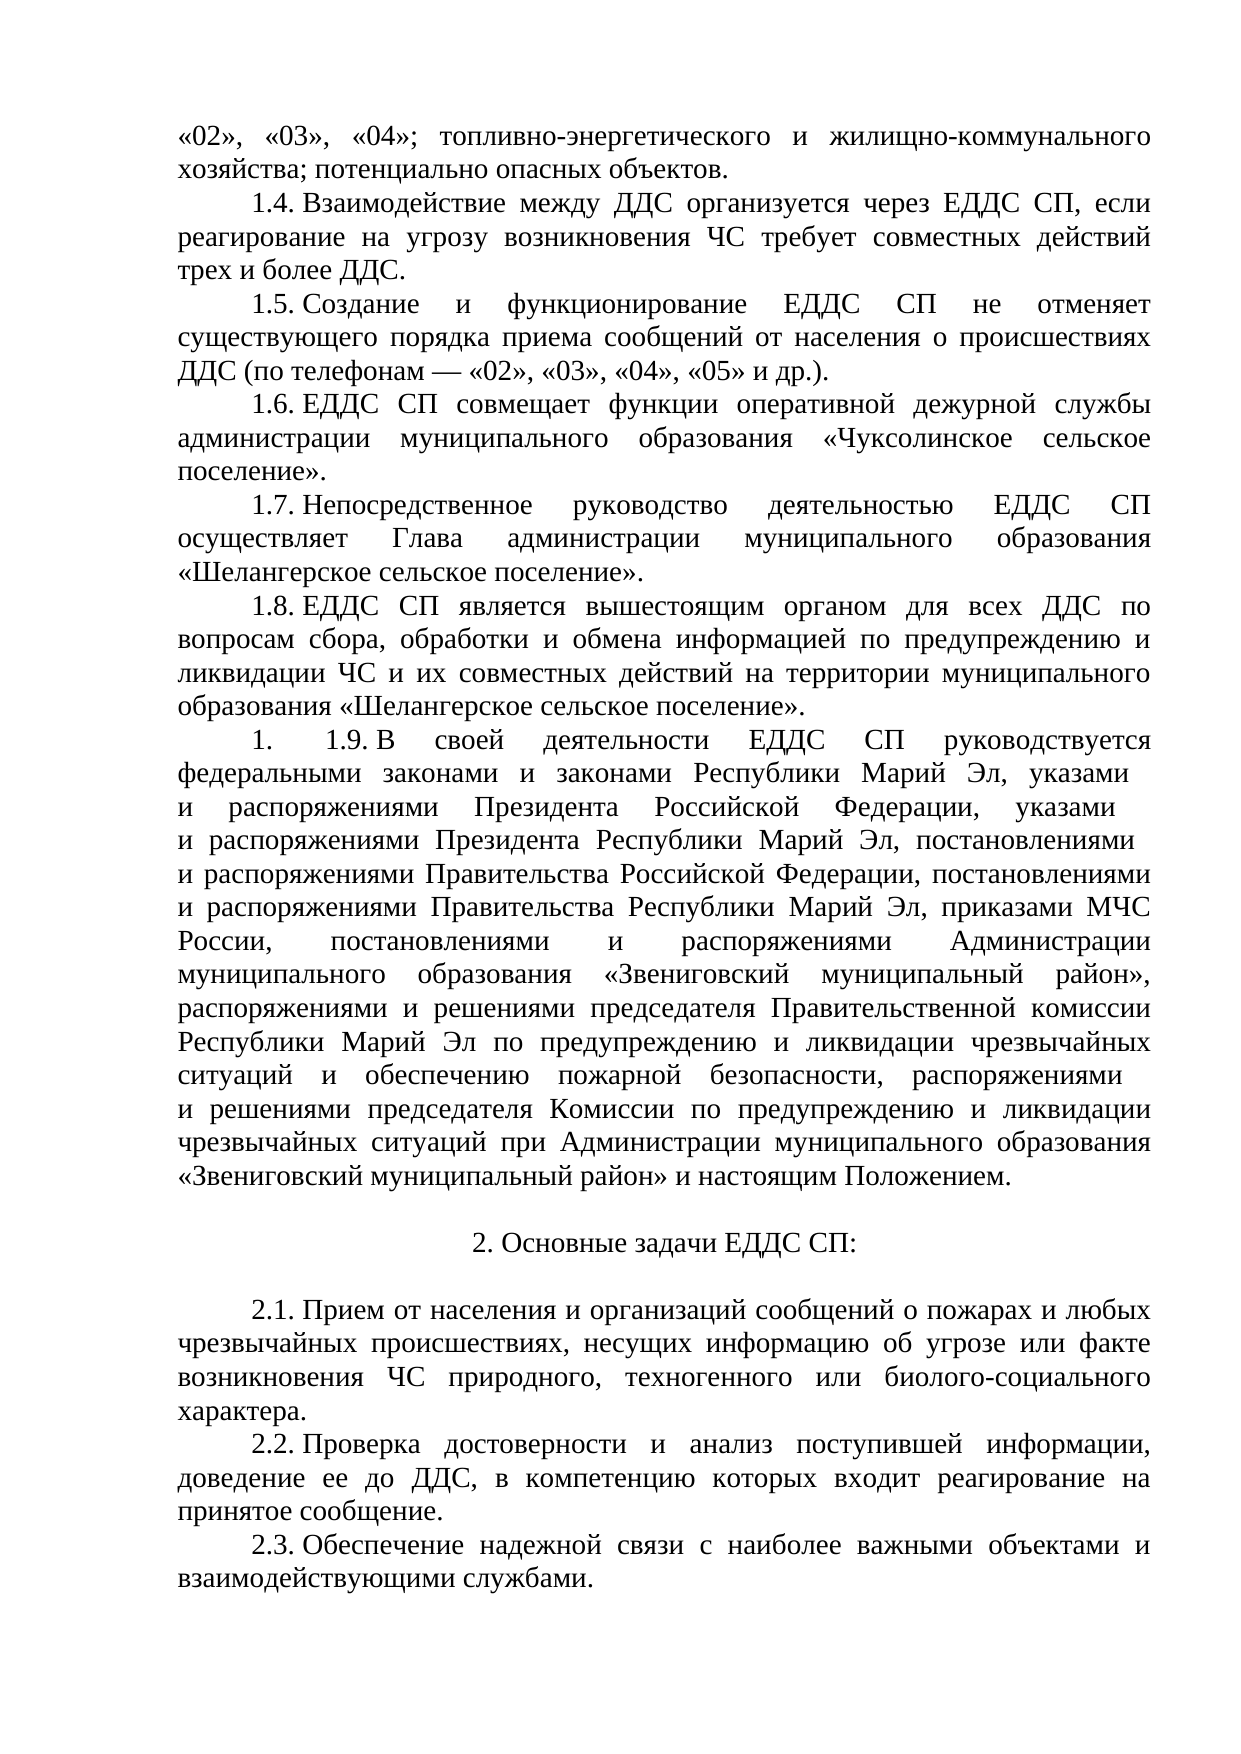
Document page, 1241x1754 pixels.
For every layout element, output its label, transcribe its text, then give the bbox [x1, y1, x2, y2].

text 1.4. Взаимодействие между ДДС организуется через ЕДДС СП, если реагирование на угрозу возникновения ЧС требует совместных действий трех и более ДДС. [177, 185, 1152, 286]
list 1.9. В своей деятельности ЕДДС СП руководствуется федеральными законами и законами Республики Марий Эл, указами и распоряжениями Президента Российской Федерации, указами и распоряжениями Президента Республики Марий Эл, постановлениями и распоряжениями Правительства Российской Федерации, постановлениями и распоряжениями Правительства Республики Марий Эл, приказами МЧС России, постановлениями и распоряжениями Администрации муниципального образования «Звениговский муниципальный район», распоряжениями и решениями председателя Правительственной комиссии Республики Марий Эл по предупреждению и ликвидации чрезвычайных ситуаций и обеспечению пожарной безопасности, распоряжениями и решениями председателя Комиссии по предупреждению и ликвидации чрезвычайных ситуаций при Администрации муниципального образования «Звениговский муниципальный район» и настоящим Положением. [177, 722, 1152, 1191]
text 1.6. ЕДДС СП совмещает функции оперативной дежурной службы администрации муниципального образования «Чуксолинское сельское поселение». [177, 386, 1152, 487]
text 2.2. Проверка достоверности и анализ поступившей информации, доведение ее до ДДС, в компетенцию которых входит реагирование на принятое сообщение. [177, 1426, 1152, 1527]
text 1.5. Создание и функционирование ЕДДС СП не отменяет существующего порядка приема сообщений от населения о происшествиях ДДС (по телефонам — «02», «03», «04», «05» и др.). [177, 286, 1152, 386]
text 2.3. Обеспечение надежной связи с наиболее важными объектами и взаимодействующими службами. [177, 1527, 1152, 1594]
text 2. Основные задачи ЕДДС СП: [177, 1225, 1152, 1258]
text 1.8. ЕДДС СП является вышестоящим органом для всех ДДС по вопросам сбора, обработки и обмена информацией по предупреждению и ликвидации ЧС и их совместных действий на территории муниципального образования «Шелангерское сельское поселение». [177, 588, 1152, 722]
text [177, 118, 1152, 185]
text 2.1. Прием от населения и организаций сообщений о пожарах и любых чрезвычайных происшествиях, несущих информацию об угрозе или факте возникновения ЧС природного, техногенного или биолого-социального характера. [177, 1292, 1152, 1426]
text 1.7. Непосредственное руководство деятельностью ЕДДС СП осуществляет Глава администрации муниципального образования «Шелангерское сельское поселение». [177, 487, 1152, 588]
